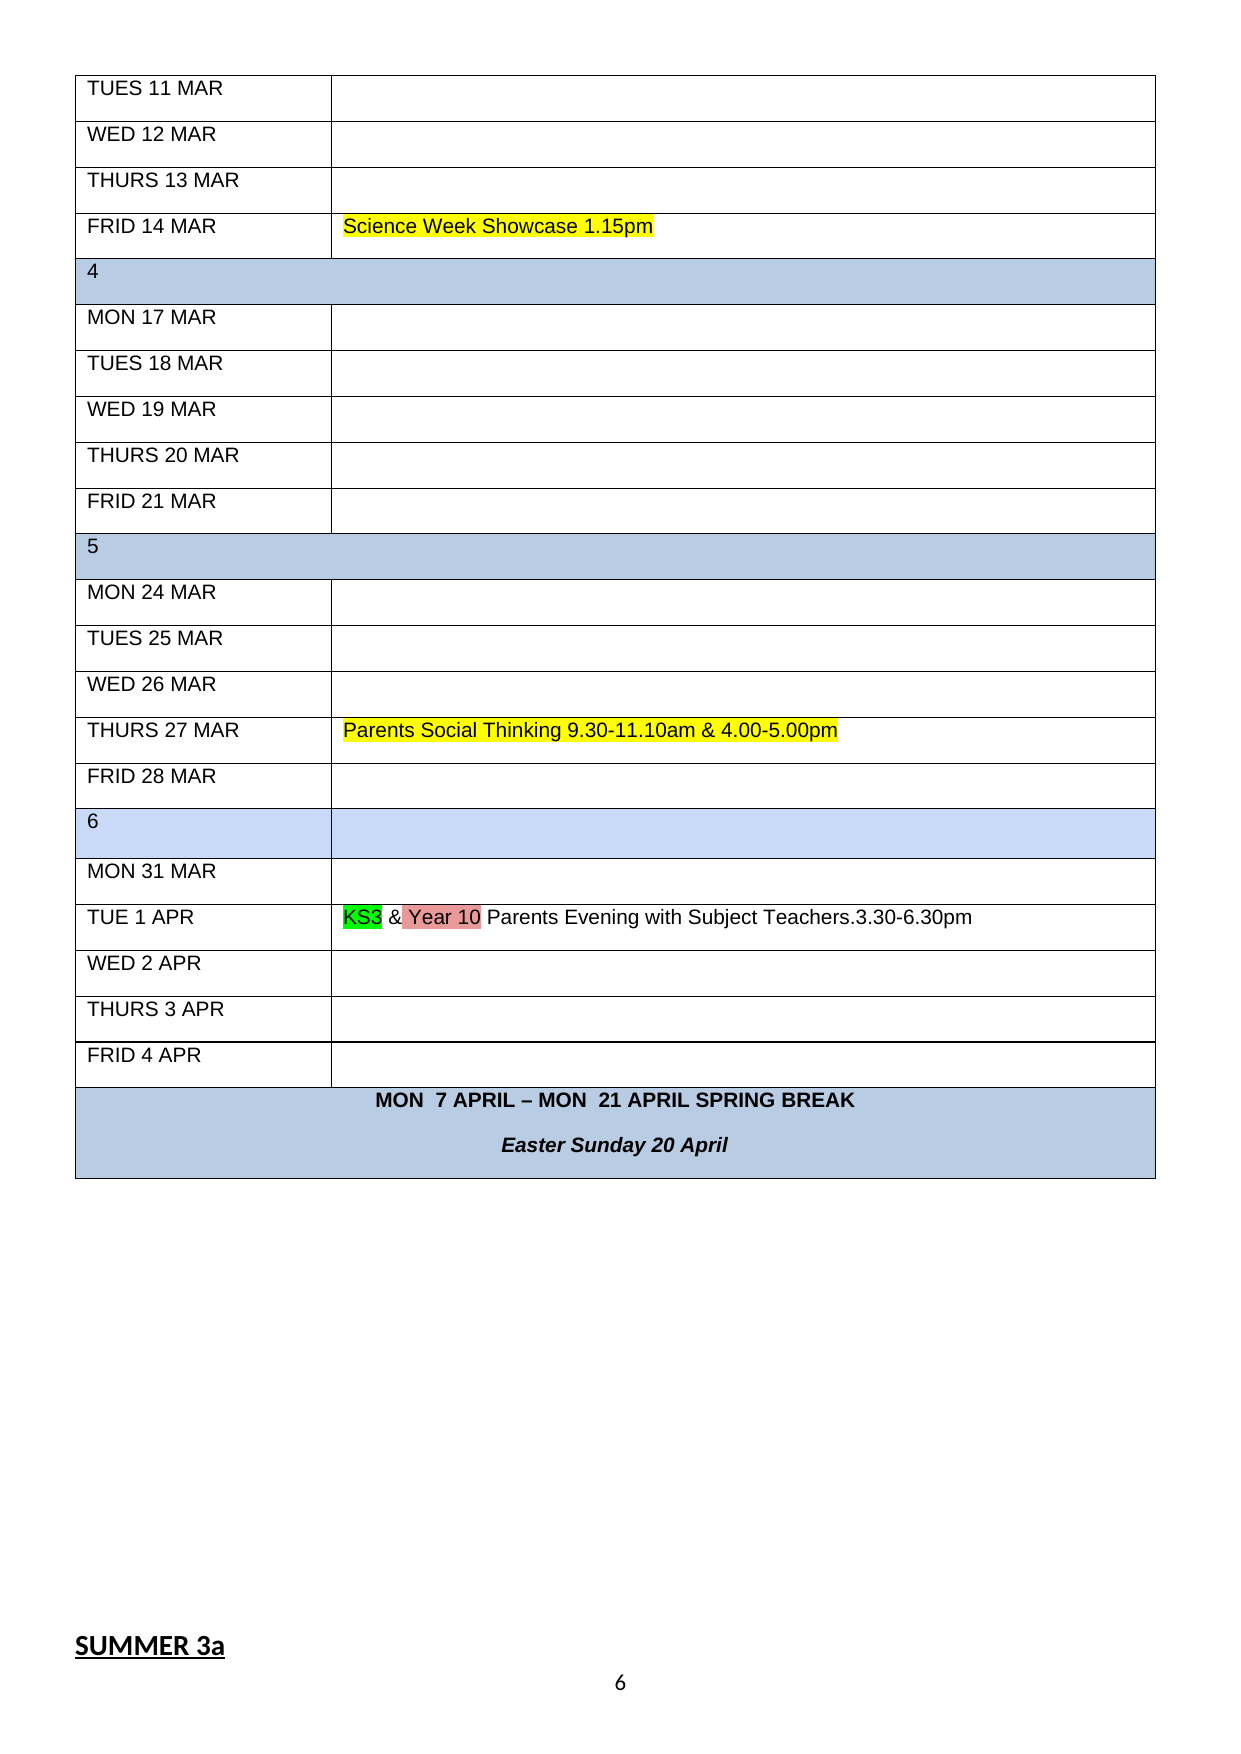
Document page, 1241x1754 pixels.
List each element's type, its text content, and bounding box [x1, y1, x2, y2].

table_cell [332, 764, 1155, 808]
table_cell THURS 13 MAR [76, 168, 331, 212]
table_cell MON 31 MAR [76, 859, 331, 904]
table_cell [332, 997, 1155, 1041]
table_cell MON 24 MAR [76, 580, 331, 625]
table_cell FRID 28 MAR [76, 764, 331, 808]
table_cell WED 26 MAR [76, 672, 331, 717]
table_cell THURS 20 MAR [76, 443, 331, 487]
table_cell FRID 14 MAR [76, 214, 331, 258]
table_cell TUES 11 MAR [76, 76, 331, 121]
table_cell TUE 1 APR [76, 905, 331, 950]
table_cell THURS 3 APR [76, 997, 331, 1041]
table_cell [332, 580, 1155, 625]
text SUMMER 3a [75, 1627, 1165, 1662]
table_cell MON 17 MAR [76, 305, 331, 350]
table_cell WED 2 APR [76, 951, 331, 996]
table_cell FRID 4 APR [76, 1043, 331, 1087]
table_cell FRID 21 MAR [76, 489, 331, 533]
table_cell [332, 443, 1155, 487]
table_cell Science Week Showcase 1.15pm [332, 214, 1155, 258]
table_cell [332, 397, 1155, 442]
table_cell MON 7 APRIL – MON 21 APRIL SPRING BREAK Easter Sunday 20 April [76, 1088, 1155, 1178]
table_cell [332, 626, 1155, 671]
table_cell KS3 & Year 10 Parents Evening with Subject Teachers.3.30-6.30pm [332, 905, 1155, 950]
table_cell 4 [76, 259, 1155, 304]
table_cell [332, 351, 1155, 396]
table_cell [332, 809, 1155, 858]
table_cell [332, 122, 1155, 167]
table_cell [332, 305, 1155, 350]
table_cell Parents Social Thinking 9.30-11.10am & 4.00-5.00pm [332, 718, 1155, 762]
table_cell 6 [76, 809, 331, 858]
table_cell [332, 672, 1155, 717]
table_cell [332, 1043, 1155, 1087]
table_cell TUES 18 MAR [76, 351, 331, 396]
table_cell WED 19 MAR [76, 397, 331, 442]
table_cell TUES 25 MAR [76, 626, 331, 671]
table_cell 5 [76, 534, 1155, 579]
table_cell [332, 951, 1155, 996]
table_cell THURS 27 MAR [76, 718, 331, 762]
table_cell [332, 168, 1155, 212]
table_cell [332, 489, 1155, 533]
table_cell [332, 859, 1155, 904]
table_cell [332, 76, 1155, 121]
table_cell WED 12 MAR [76, 122, 331, 167]
